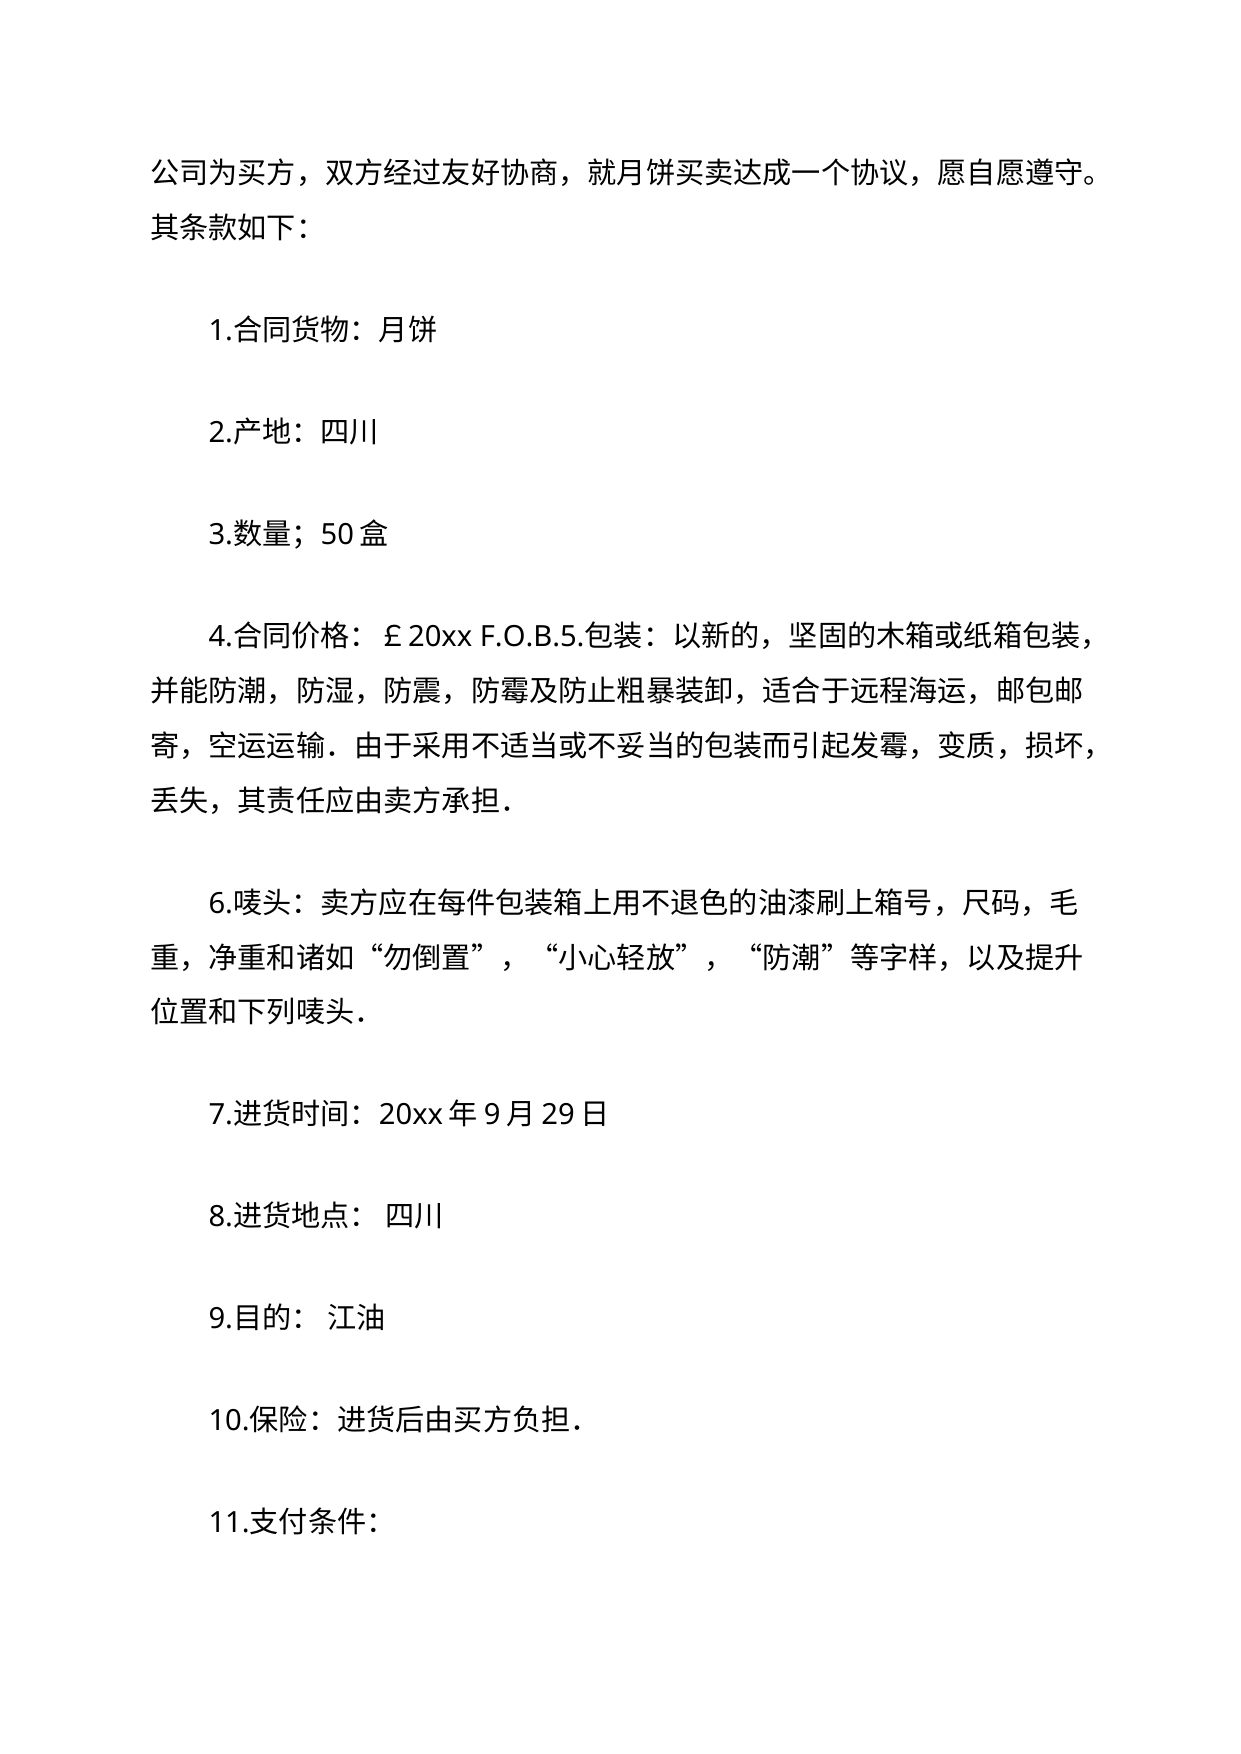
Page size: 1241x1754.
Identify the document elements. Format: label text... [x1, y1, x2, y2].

text 1.合同货物：月饼 [150, 307, 1090, 349]
text 8.进货地点： 四川 [150, 1193, 1090, 1235]
text 9.目的： 江油 [150, 1295, 1090, 1337]
text 3.数量；50盒 [150, 511, 1090, 553]
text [150, 150, 1090, 247]
text 11.支付条件： [150, 1499, 1090, 1541]
text 10.保险：进货后由买方负担． [150, 1397, 1090, 1439]
text 4.合同价格：￡20xx F.O.B.5.包装：以新的，坚固的木箱或纸箱包装，并能防潮，防湿，防震，防霉及防止粗暴装卸，适合于远程海运，邮包邮寄，空运运输．由于采用不适当或不妥当的包装而引起发霉，变质，损坏，丢失，其责任应由卖方承担． [150, 613, 1090, 820]
text 7.进货时间：20xx年9月29日 [150, 1091, 1090, 1133]
text 2.产地：四川 [150, 409, 1090, 451]
text 6.唛头：卖方应在每件包装箱上用不退色的油漆刷上箱号，尺码，毛重，净重和诸如“勿倒置”，“小心轻放”，“防潮”等字样，以及提升位置和下列唛头． [150, 879, 1090, 1031]
